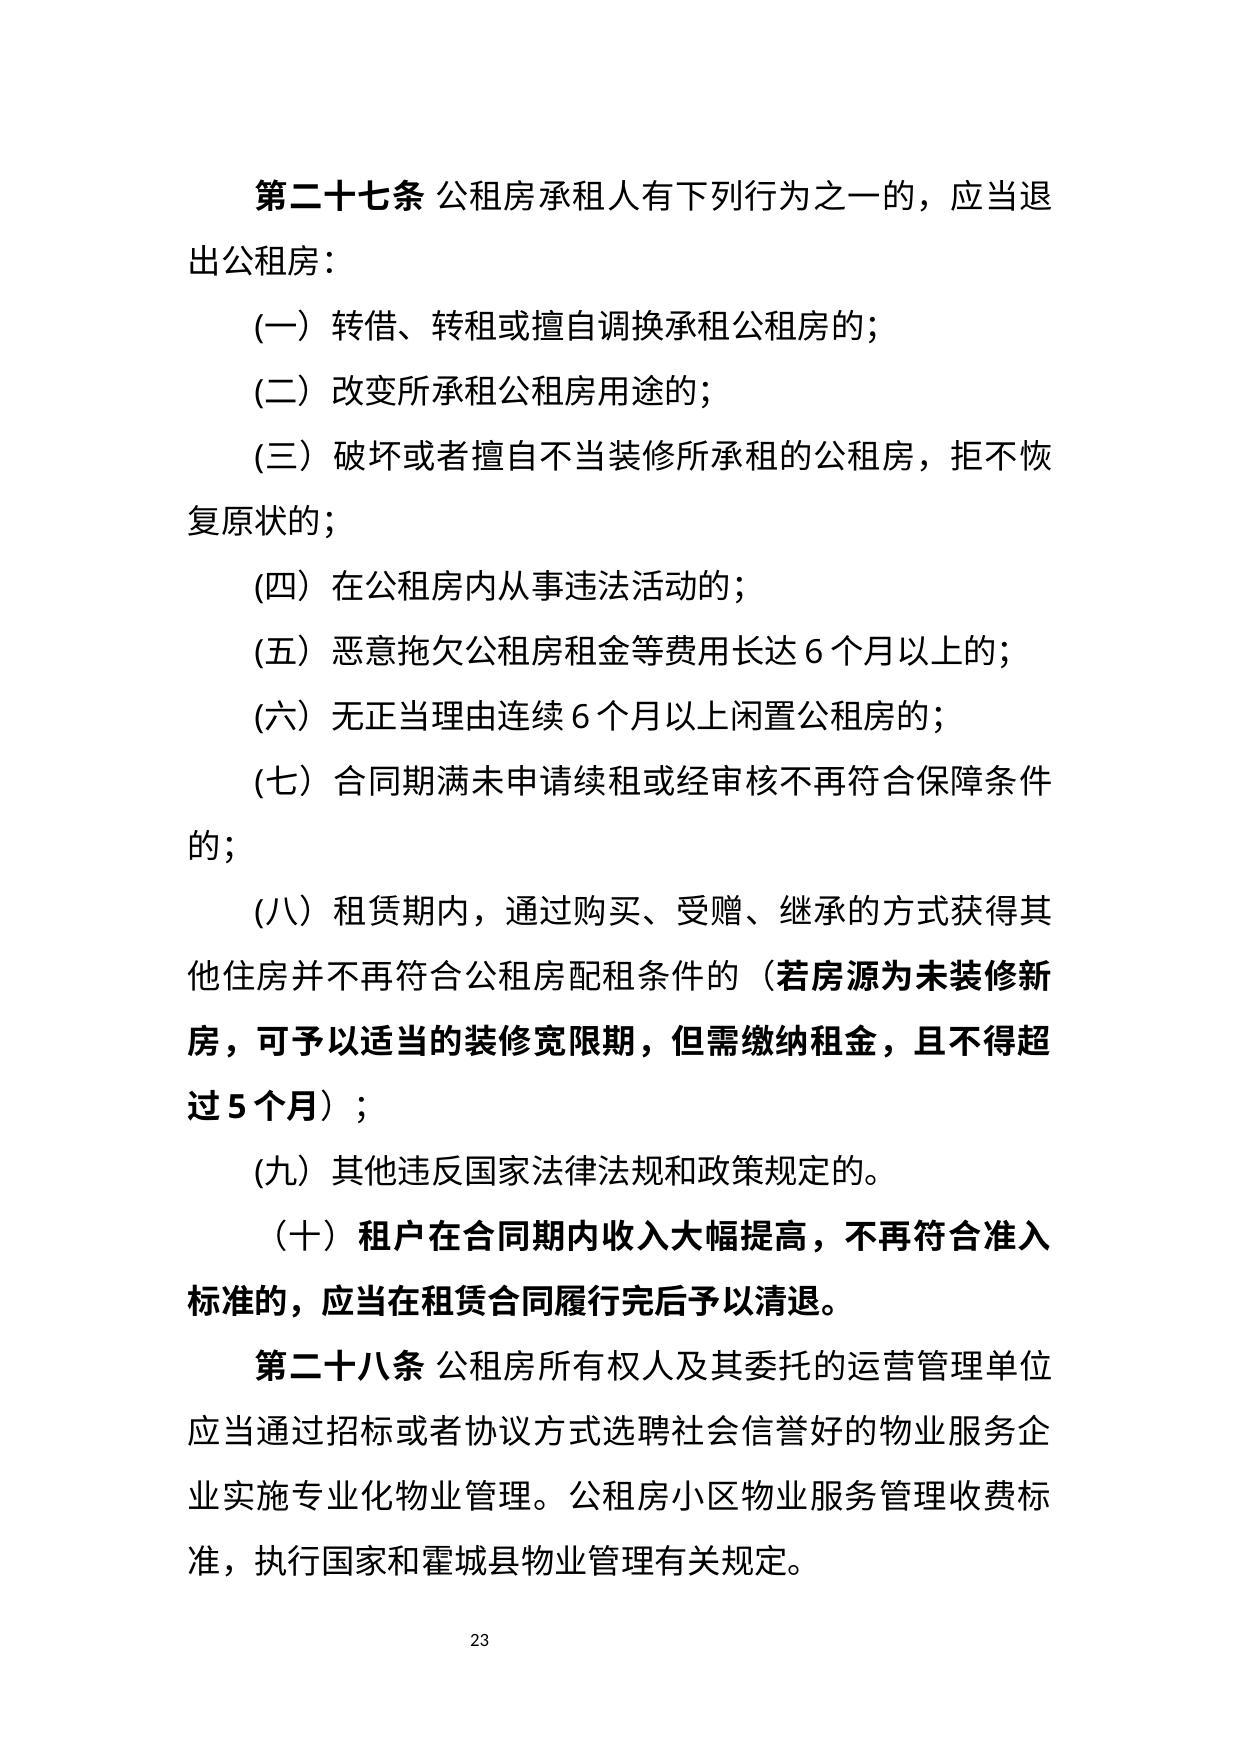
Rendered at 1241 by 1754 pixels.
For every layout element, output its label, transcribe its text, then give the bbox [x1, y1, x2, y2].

text 第二十七条 公租房承租人有下列行为之一的，应当退出公租房： [187, 162, 1053, 292]
text (四）在公租房内从事违法活动的； [187, 552, 1053, 617]
text (三）破坏或者擅自不当装修所承租的公租房，拒不恢复原状的； [187, 422, 1053, 552]
text 第二十八条 公租房所有权人及其委托的运营管理单位应当通过招标或者协议方式选聘社会信誉好的物业服务企业实施专业化物业管理。公租房小区物业服务管理收费标准，执行国家和霍城县物业管理有关规定。 [187, 1332, 1053, 1592]
text (九）其他违反国家法律法规和政策规定的。 [187, 1137, 1053, 1202]
text (一）转借、转租或擅自调换承租公租房的； [187, 292, 1053, 357]
text (五）恶意拖欠公租房租金等费用长达6个月以上的； [187, 617, 1053, 682]
text (七）合同期满未申请续租或经审核不再符合保障条件的； [187, 747, 1053, 877]
text (六）无正当理由连续6个月以上闲置公租房的； [187, 682, 1053, 747]
text (二）改变所承租公租房用途的； [187, 357, 1053, 422]
text (八）租赁期内，通过购买、受赠、继承的方式获得其他住房并不再符合公租房配租条件的（若房源为未装修新房，可予以适当的装修宽限期，但需缴纳租金，且不得超过5个月）； [187, 877, 1053, 1137]
text （十）租户在合同期内收入大幅提高，不再符合准入标准的，应当在租赁合同履行完后予以清退。 [187, 1202, 1053, 1332]
